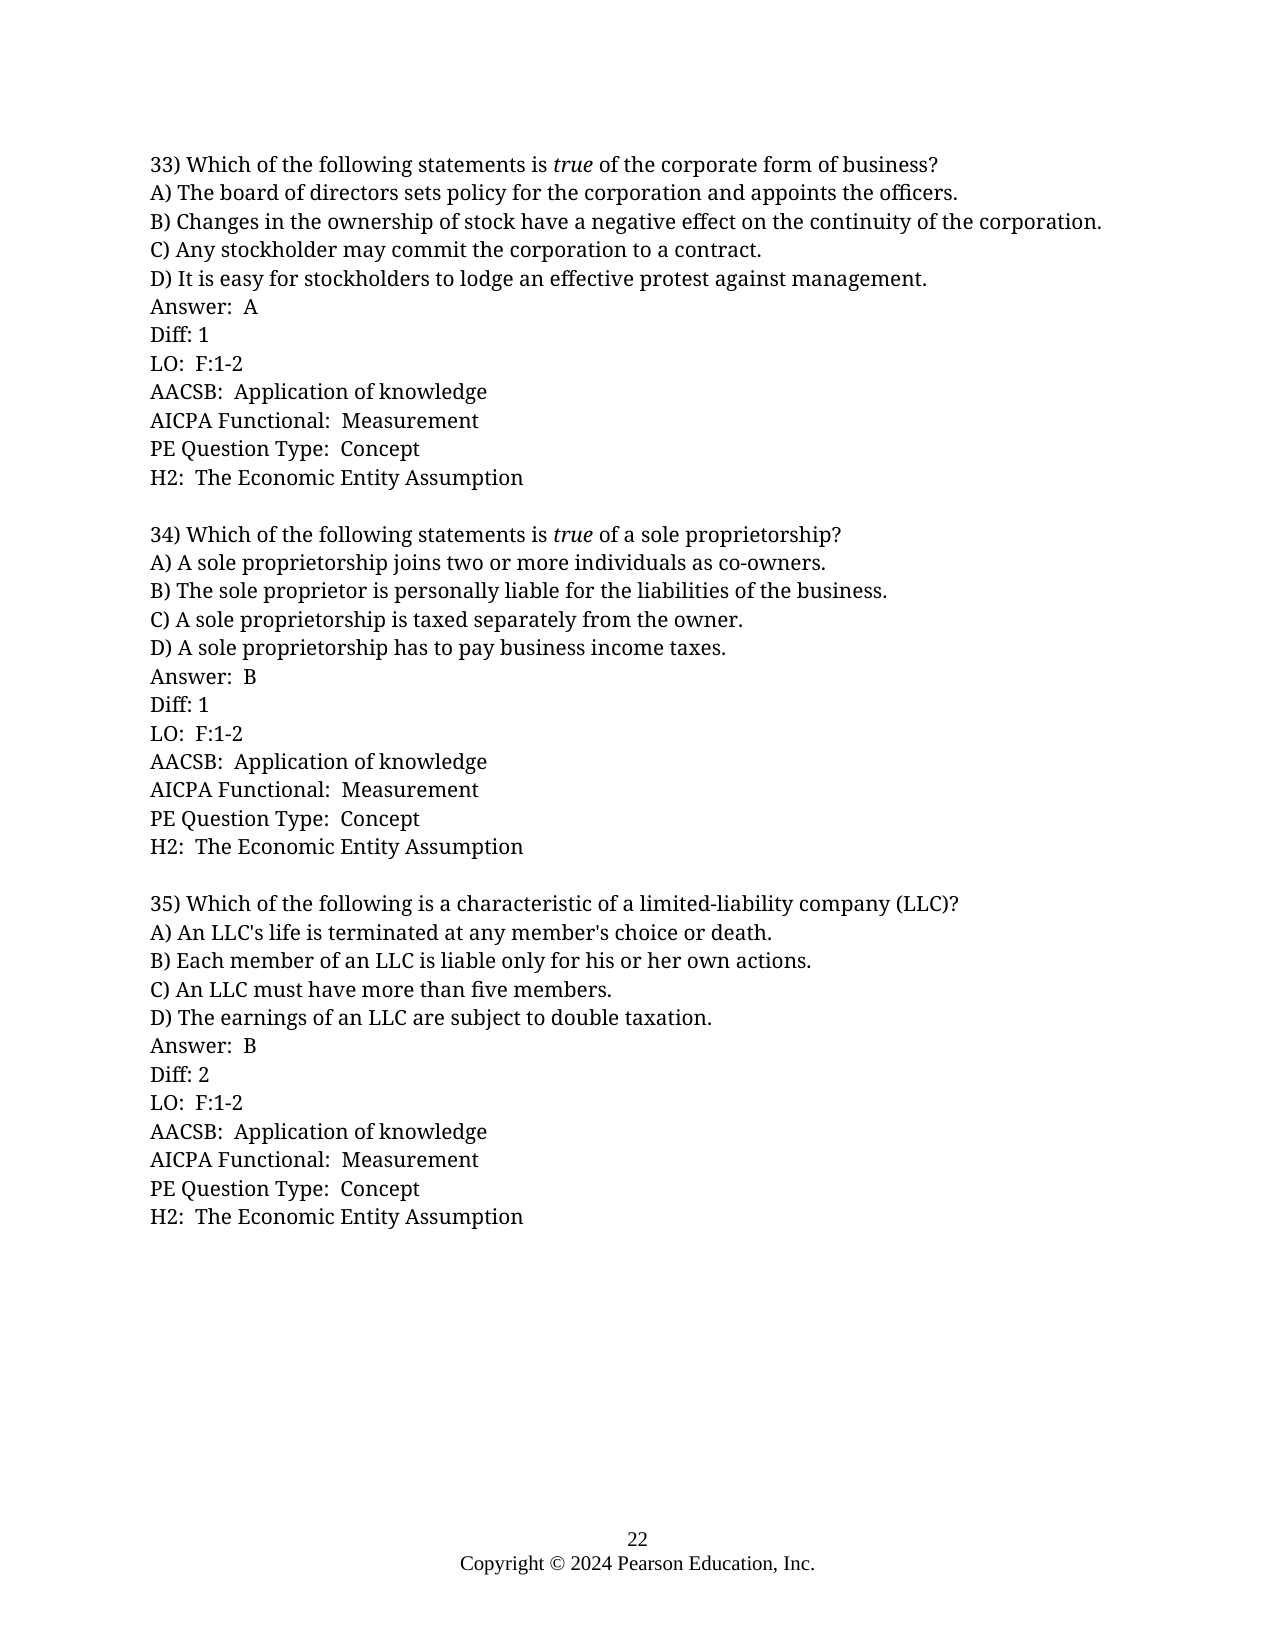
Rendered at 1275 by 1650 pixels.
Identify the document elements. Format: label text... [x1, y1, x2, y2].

text Answer: B [150, 662, 1125, 690]
text A) The board of directors sets policy for the corporation and appoints the officers. [150, 178, 1125, 207]
text D) It is easy for stockholders to lodge an effective protest against management. [150, 264, 1125, 292]
text Diff: 2 [150, 1060, 1125, 1088]
text C) A sole proprietorship is taxed separately from the owner. [150, 605, 1125, 633]
text D) The earnings of an LLC are subject to double taxation. [150, 1003, 1125, 1032]
text PE Question Type: Concept [150, 804, 1125, 832]
text AACSB: Application of knowledge [150, 1117, 1125, 1145]
text AICPA Functional: Measurement [150, 1145, 1125, 1174]
text H2: The Economic Entity Assumption [150, 832, 1125, 861]
text LO: F:1-2 [150, 719, 1125, 747]
text 35) Which of the following is a characteristic of a limited-liability company (LLC)? [150, 889, 1125, 918]
text AACSB: Application of knowledge [150, 377, 1125, 406]
text Answer: A [150, 292, 1125, 321]
text Diff: 1 [150, 321, 1125, 349]
text H2: The Economic Entity Assumption [150, 1202, 1125, 1231]
text 34) Which of the following statements is true of a sole proprietorship? [150, 520, 1125, 548]
text AICPA Functional: Measurement [150, 406, 1125, 434]
text Answer: B [150, 1032, 1125, 1060]
text C) Any stockholder may commit the corporation to a contract. [150, 235, 1125, 264]
text Diff: 1 [150, 690, 1125, 719]
text PE Question Type: Concept [150, 1174, 1125, 1202]
text AACSB: Application of knowledge [150, 747, 1125, 776]
text PE Question Type: Concept [150, 434, 1125, 463]
text C) An LLC must have more than five members. [150, 975, 1125, 1003]
text 33) Which of the following statements is true of the corporate form of business? [150, 150, 1125, 178]
text LO: F:1-2 [150, 349, 1125, 377]
text AICPA Functional: Measurement [150, 776, 1125, 804]
text B) Each member of an LLC is liable only for his or her own actions. [150, 946, 1125, 975]
text H2: The Economic Entity Assumption [150, 463, 1125, 491]
text A) A sole proprietorship joins two or more individuals as co-owners. [150, 548, 1125, 577]
text B) The sole proprietor is personally liable for the liabilities of the business. [150, 577, 1125, 605]
text B) Changes in the ownership of stock have a negative effect on the continuity of the corporation. [150, 207, 1125, 235]
text LO: F:1-2 [150, 1088, 1125, 1117]
text A) An LLC's life is terminated at any member's choice or death. [150, 918, 1125, 946]
text D) A sole proprietorship has to pay business income taxes. [150, 633, 1125, 662]
